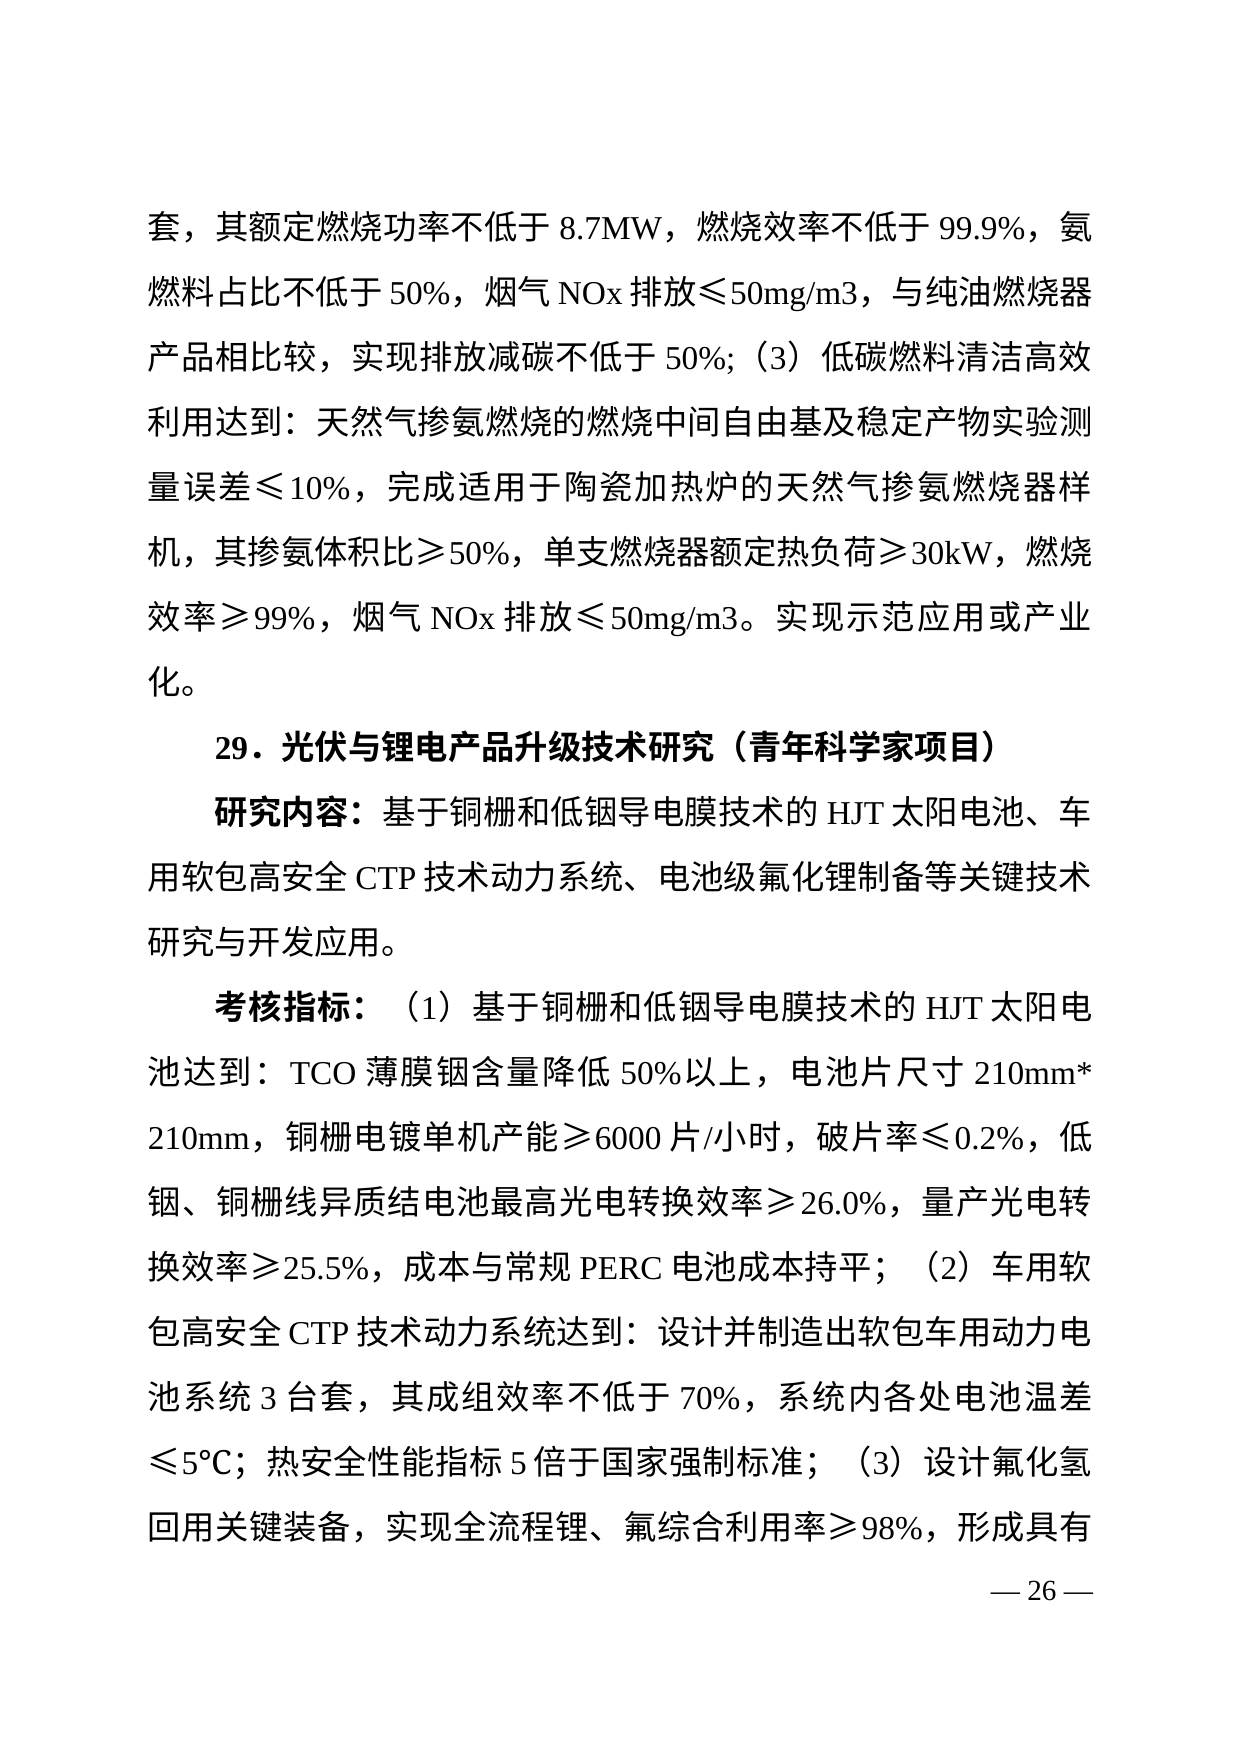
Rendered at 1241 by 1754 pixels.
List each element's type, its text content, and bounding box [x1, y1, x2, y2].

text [148, 192, 1093, 712]
text 29．光伏与锂电产品升级技术研究（青年科学家项目） [148, 712, 1093, 777]
text 研究内容：基于铜栅和低铟导电膜技术的HJT太阳电池、车用软包高安全CTP技术动力系统、电池级氟化锂制备等关键技术研究与开发应用。 [148, 777, 1093, 972]
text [148, 972, 1093, 1557]
